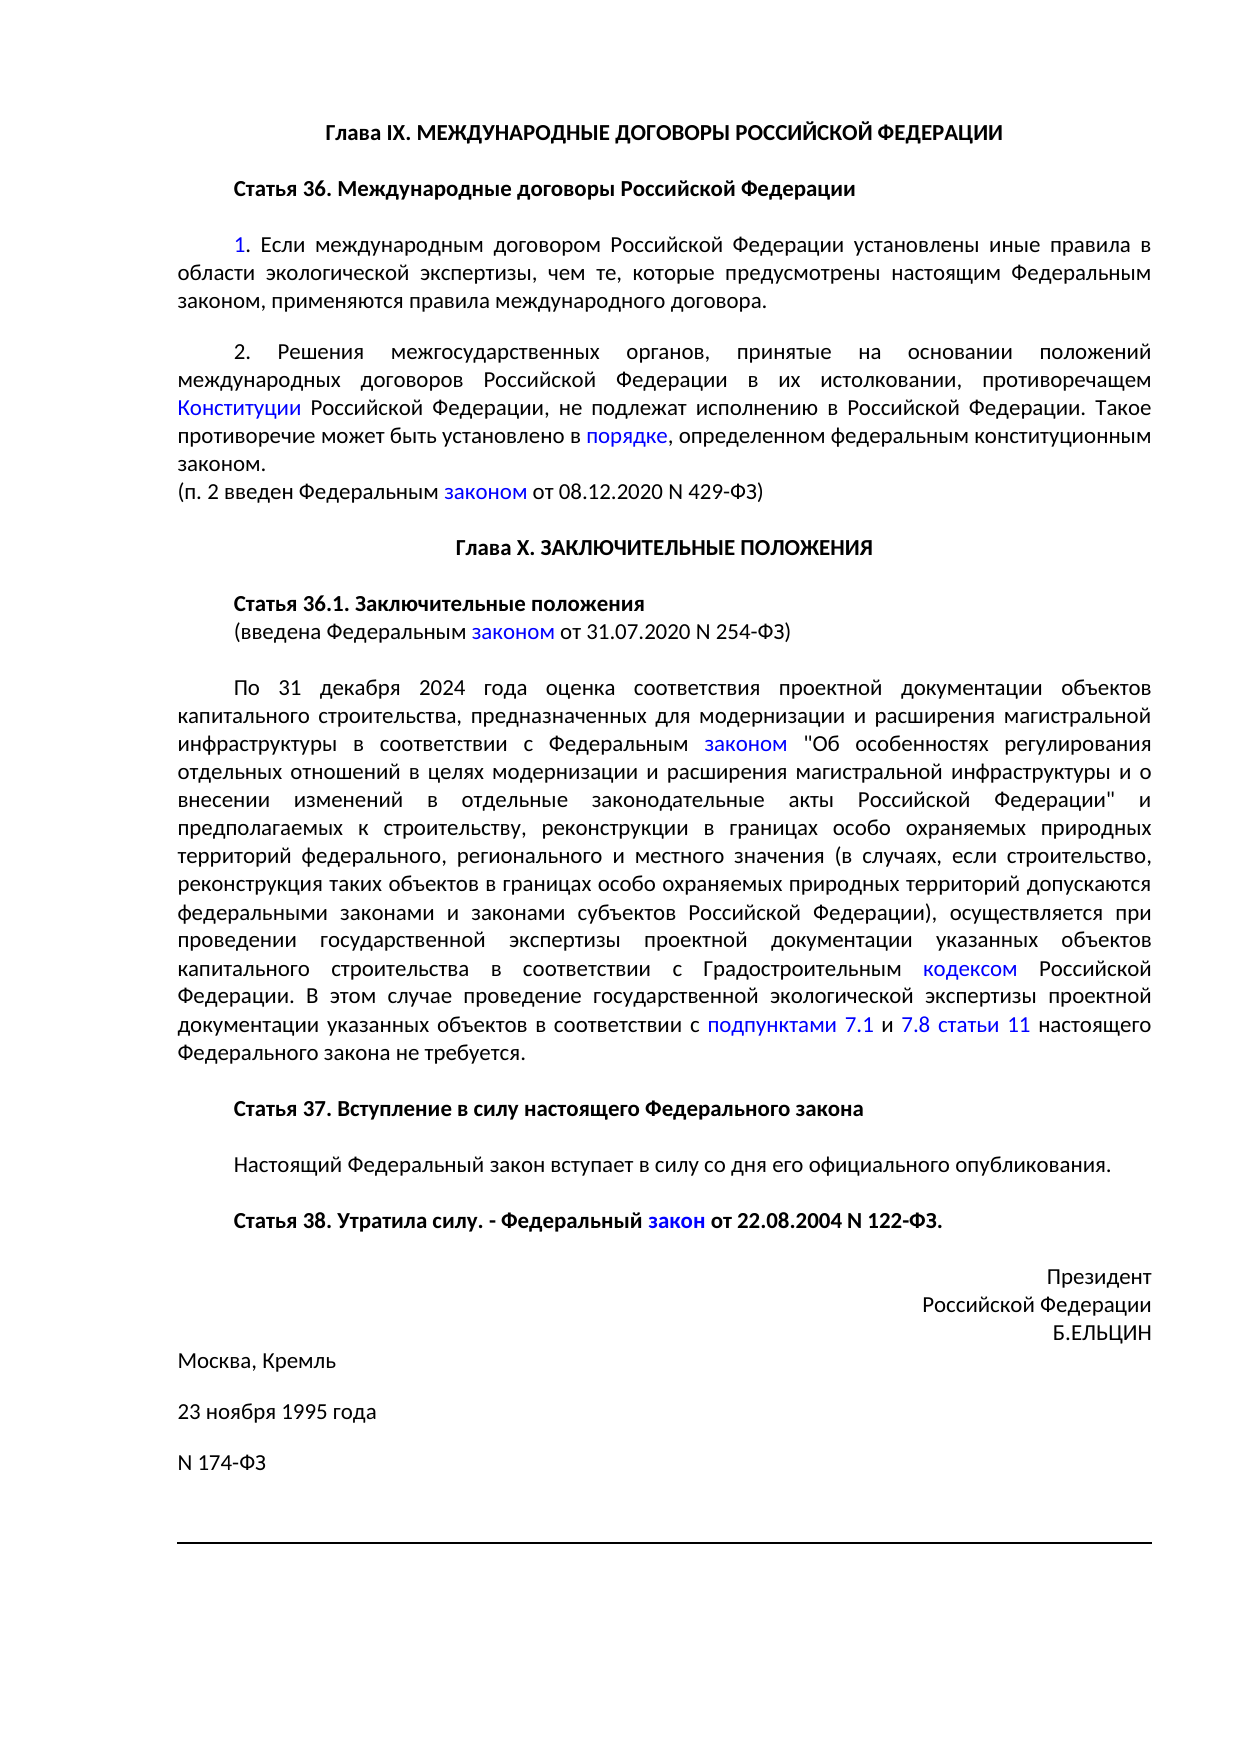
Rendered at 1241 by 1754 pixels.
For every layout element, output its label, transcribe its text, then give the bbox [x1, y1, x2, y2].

text (введена Федеральным законом от 31.07.2020 N 254-ФЗ) [177, 617, 1152, 645]
text По 31 декабря 2024 года оценка соответствия проектной документации объектов капитального строительства, предназначенных для модернизации и расширения магистральной инфраструктуры в соответствии с Федеральным законом "Об особенностях регулирования отдельных отношений в целях модернизации и расширения магистральной инфраструктуры и о внесении изменений в отдельные законодательные акты Российской Федерации" и предполагаемых к строительству, реконструкции в границах особо охраняемых природных территорий федерального, регионального и местного значения (в случаях, если строительство, реконструкция таких объектов в границах особо охраняемых природных территорий допускаются федеральными законами и законами субъектов Российской Федерации), осуществляется при проведении государственной экспертизы проектной документации указанных объектов капитального строительства в соответствии с Градостроительным кодексом Российской Федерации. В этом случае проведение государственной экологической экспертизы проектной документации указанных объектов в соответствии с подпунктами 7.1 и 7.8 статьи 11 настоящего Федерального закона не требуется. [177, 673, 1152, 1066]
title Глава IX. МЕЖДУНАРОДНЫЕ ДОГОВОРЫ РОССИЙСКОЙ ФЕДЕРАЦИИ [177, 118, 1152, 146]
text Президент [177, 1262, 1152, 1290]
text Настоящий Федеральный закон вступает в силу со дня его официального опубликования. [177, 1150, 1152, 1178]
text 1. Если международным договором Российской Федерации установлены иные правила в области экологической экспертизы, чем те, которые предусмотрены настоящим Федеральным законом, применяются правила международного договора. [177, 230, 1152, 314]
text 23 ноября 1995 года [177, 1397, 1152, 1425]
title Статья 37. Вступление в силу настоящего Федерального закона [177, 1094, 1152, 1122]
title Глава X. ЗАКЛЮЧИТЕЛЬНЫЕ ПОЛОЖЕНИЯ [177, 533, 1152, 561]
text Москва, Кремль [177, 1346, 1152, 1374]
text 2. Решения межгосударственных органов, принятые на основании положений международных договоров Российской Федерации в их истолковании, противоречащем Конституции Российской Федерации, не подлежат исполнению в Российской Федерации. Такое противоречие может быть установлено в порядке, определенном федеральным конституционным законом. [177, 337, 1152, 477]
title Статья 36. Международные договоры Российской Федерации [177, 174, 1152, 202]
title Статья 38. Утратила силу. - Федеральный закон от 22.08.2004 N 122-ФЗ. [177, 1206, 1152, 1234]
text N 174-ФЗ [177, 1448, 1152, 1476]
text Б.ЕЛЬЦИН [177, 1318, 1152, 1346]
text Российской Федерации [177, 1290, 1152, 1318]
title Статья 36.1. Заключительные положения [177, 589, 1152, 617]
text (п. 2 введен Федеральным законом от 08.12.2020 N 429-ФЗ) [177, 477, 1152, 505]
